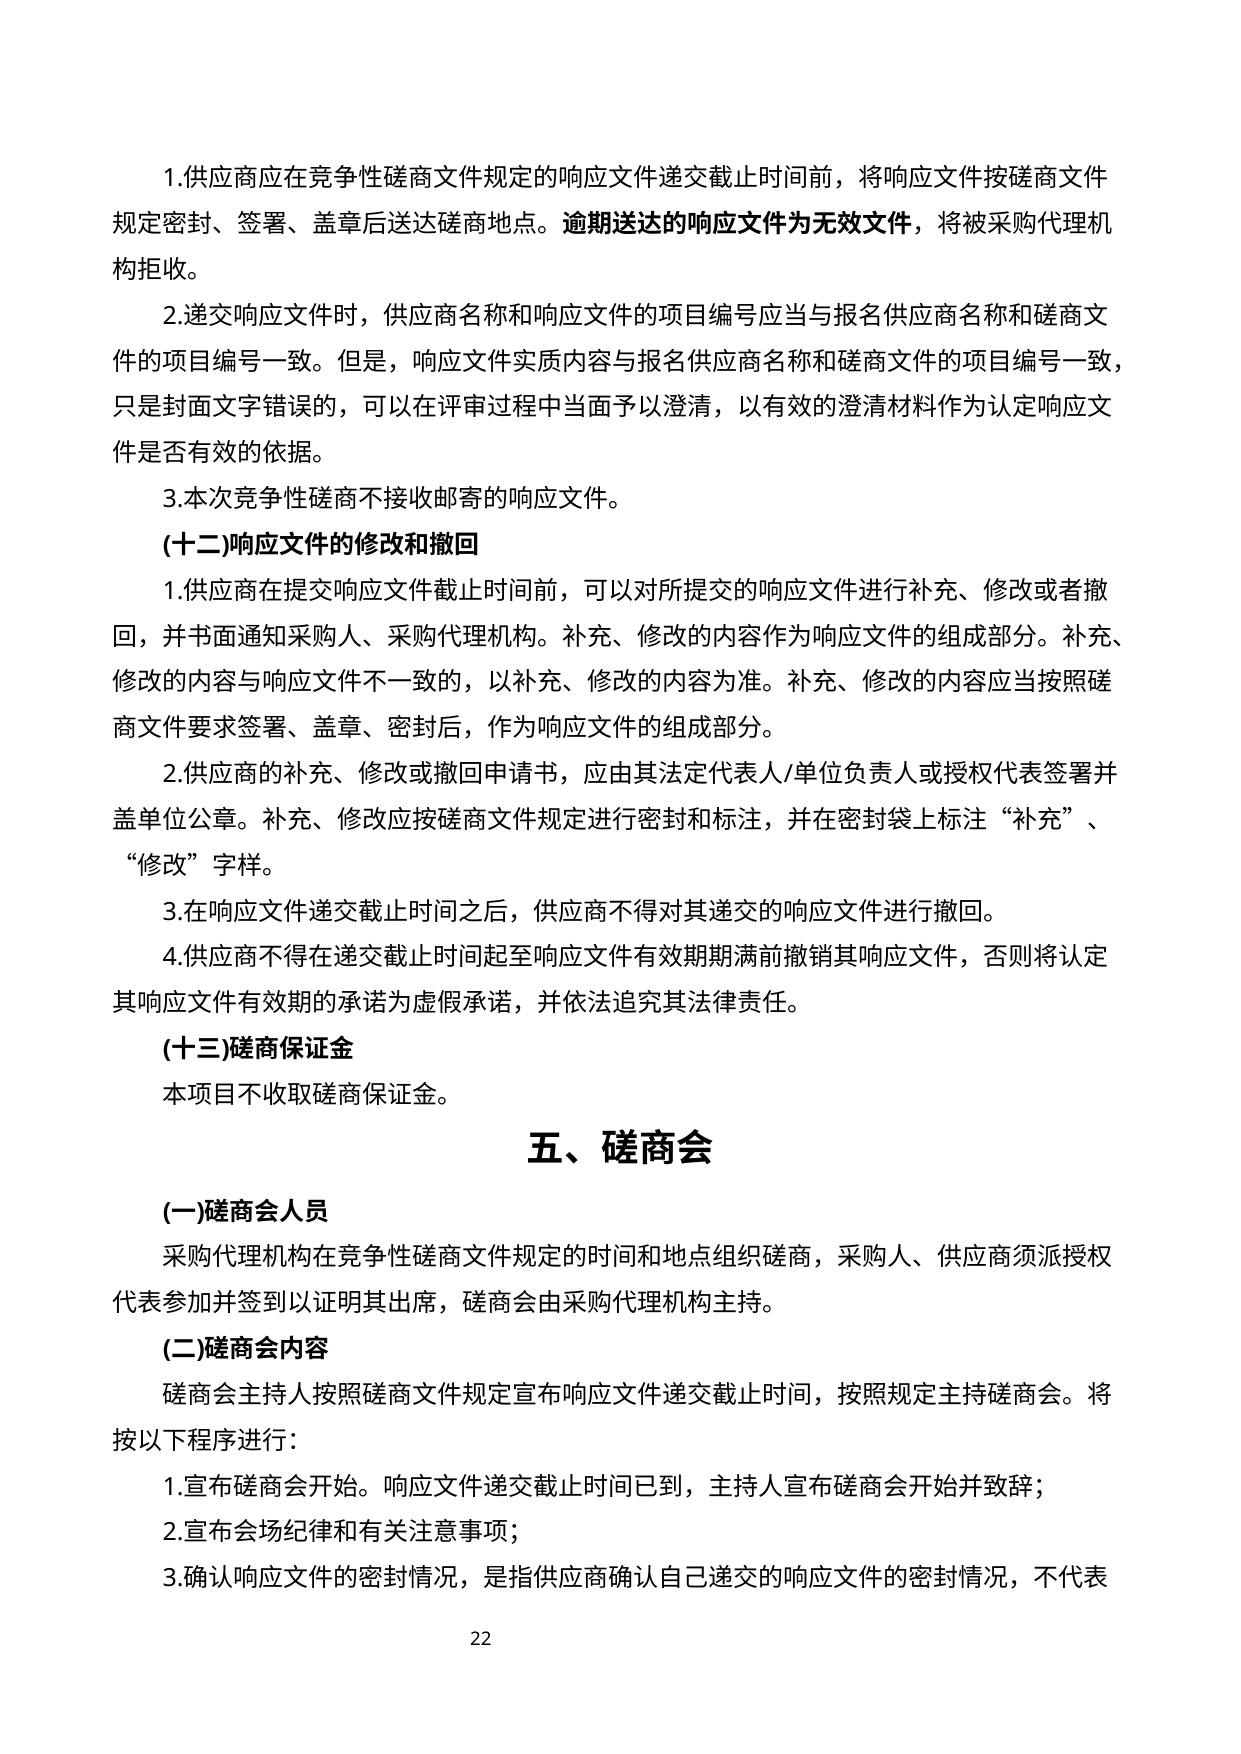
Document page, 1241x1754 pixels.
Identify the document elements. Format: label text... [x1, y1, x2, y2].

text 在响应文件递交截止时间之后，供应商不得对其递交的响应文件进行撤回。 [112, 883, 1128, 929]
text 递交响应文件时，供应商名称和响应文件的项目编号应当与报名供应商名称和磋商文件的项目编号一致。但是，响应文件实质内容与报名供应商名称和磋商文件的项目编号一致，只是封面文字错误的，可以在评审过程中当面予以澄清，以有效的澄清材料作为认定响应文件是否有效的依据。 [112, 287, 1128, 471]
text 供应商在提交响应文件截止时间前，可以对所提交的响应文件进行补充、修改或者撤回，并书面通知采购人、采购代理机构。补充、修改的内容作为响应文件的组成部分。补充、修改的内容与响应文件不一致的，以补充、修改的内容为准。补充、修改的内容应当按照磋商文件要求签署、盖章、密封后，作为响应文件的组成部分。 [112, 562, 1128, 746]
text 本次竞争性磋商不接收邮寄的响应文件。 [112, 471, 1128, 517]
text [112, 1550, 1128, 1596]
text 磋商会主持人按照磋商文件规定宣布响应文件递交截止时间，按照规定主持磋商会。将按以下程序进行： [112, 1367, 1128, 1458]
text 供应商应在竞争性磋商文件规定的响应文件递交截止时间前，将响应文件按磋商文件规定密封、签署、盖章后送达磋商地点。逾期送达的响应文件为无效文件，将被采购代理机构拒收。 [112, 150, 1128, 287]
text 宣布会场纪律和有关注意事项； [112, 1504, 1128, 1550]
text 供应商的补充、修改或撤回申请书，应由其法定代表人/单位负责人或授权代表签署并盖单位公章。补充、修改应按磋商文件规定进行密封和标注，并在密封袋上标注“补充”、“修改”字样。 [112, 746, 1128, 883]
text 响应文件的修改和撤回 [112, 517, 1128, 562]
text 采购代理机构在竞争性磋商文件规定的时间和地点组织磋商，采购人、供应商须派授权代表参加并签到以证明其出席，磋商会由采购代理机构主持。 [112, 1229, 1128, 1321]
text 宣布磋商会开始。响应文件递交截止时间已到，主持人宣布磋商会开始并致辞； [112, 1458, 1128, 1504]
text 磋商保证金 [112, 1021, 1128, 1067]
list 磋商会人员 [112, 1183, 1128, 1229]
text 供应商不得在递交截止时间起至响应文件有效期期满前撤销其响应文件，否则将认定其响应文件有效期的承诺为虚假承诺，并依法追究其法律责任。 [112, 929, 1128, 1021]
text 本项目不收取磋商保证金。 [112, 1067, 1128, 1112]
text 磋商会 [112, 1125, 1128, 1171]
list 磋商会内容 [112, 1321, 1128, 1367]
